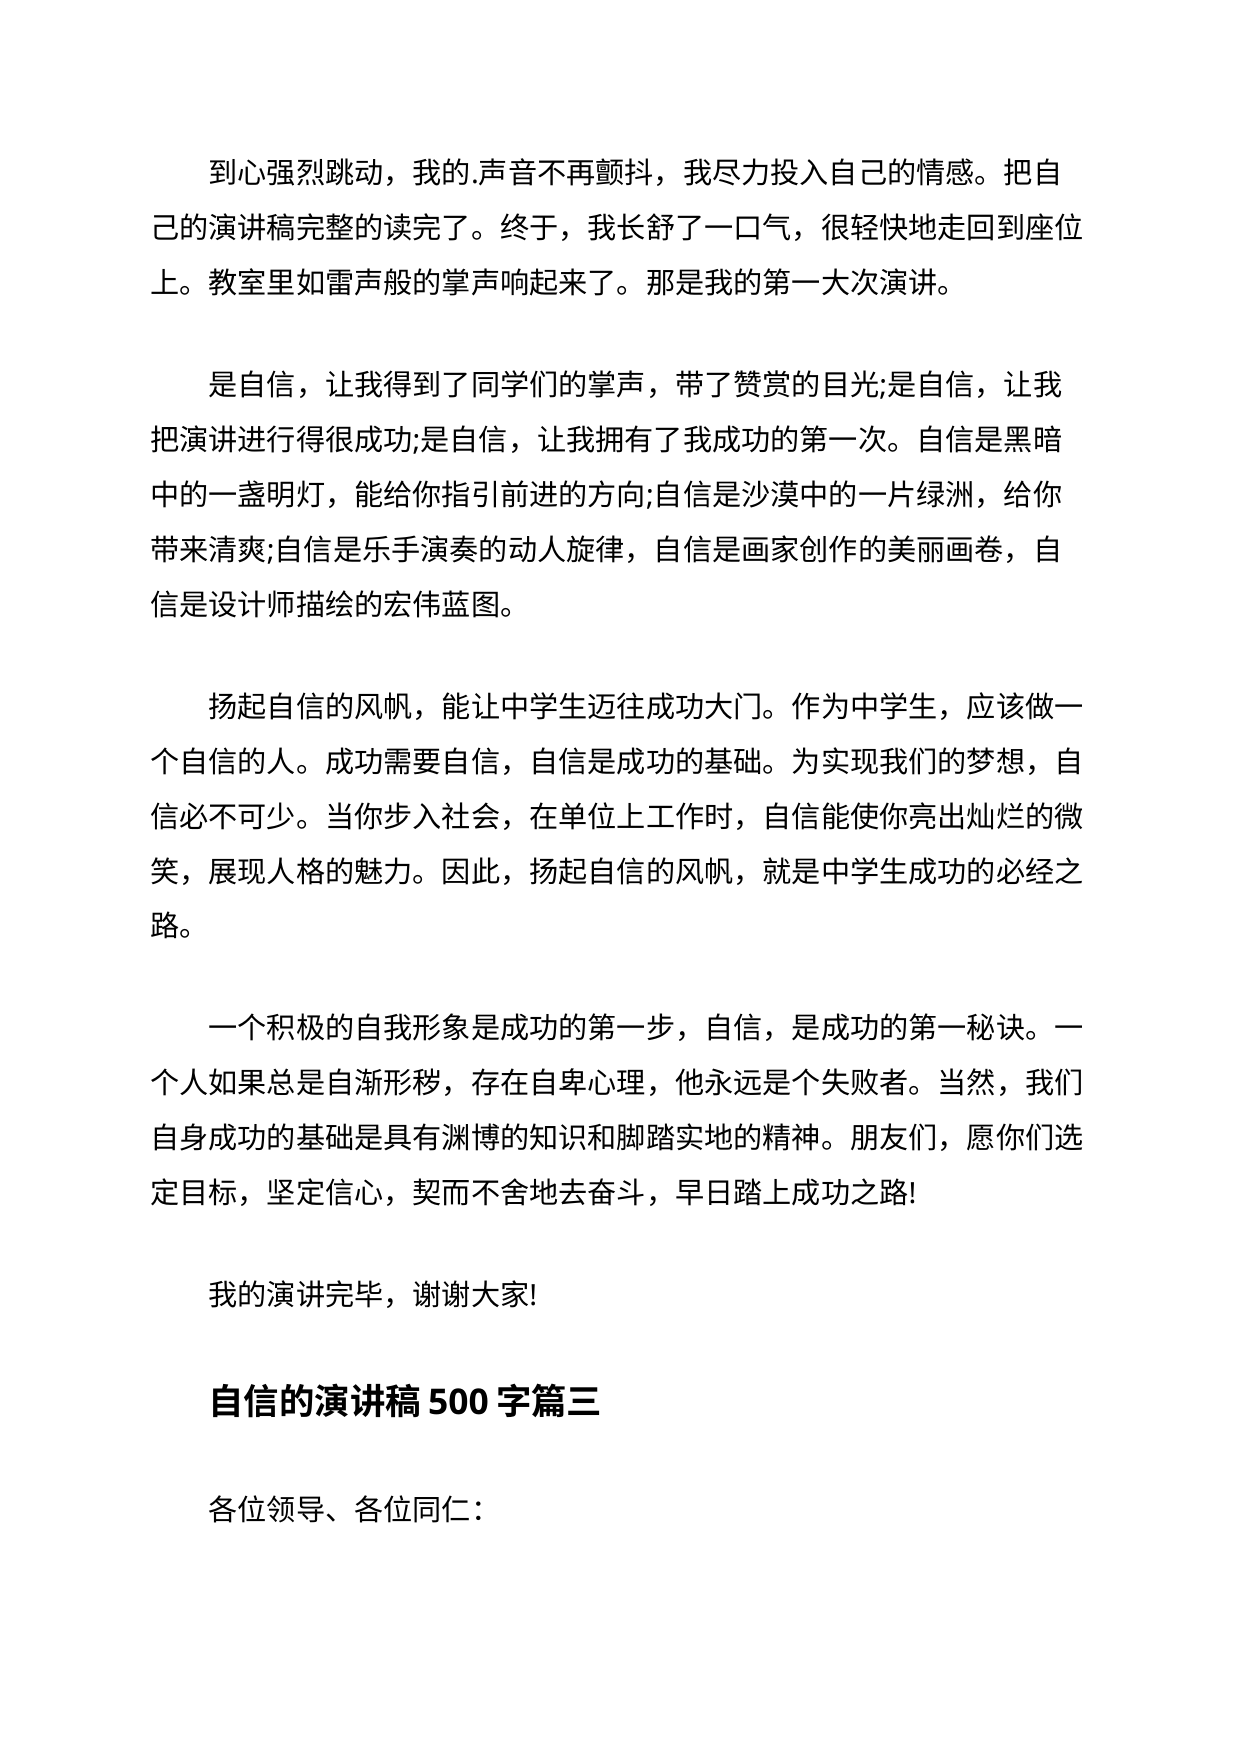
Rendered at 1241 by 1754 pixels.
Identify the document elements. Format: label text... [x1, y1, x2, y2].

text 是自信，让我得到了同学们的掌声，带了赞赏的目光;是自信，让我把演讲进行得很成功;是自信，让我拥有了我成功的第一次。自信是黑暗中的一盏明灯，能给你指引前进的方向;自信是沙漠中的一片绿洲，给你带来清爽;自信是乐手演奏的动人旋律，自信是画家创作的美丽画卷，自信是设计师描绘的宏伟蓝图。 [150, 362, 1090, 624]
text 到心强烈跳动，我的.声音不再颤抖，我尽力投入自己的情感。把自己的演讲稿完整的读完了。终于，我长舒了一口气，很轻快地走回到座位上。教室里如雷声般的掌声响起来了。那是我的第一大次演讲。 [150, 150, 1090, 302]
text 我的演讲完毕，谢谢大家! [150, 1271, 1090, 1314]
text 扬起自信的风帆，能让中学生迈往成功大门。作为中学生，应该做一个自信的人。成功需要自信，自信是成功的基础。为实现我们的梦想，自信必不可少。当你步入社会，在单位上工作时，自信能使你亮出灿烂的微笑，展现人格的魅力。因此，扬起自信的风帆，就是中学生成功的必经之路。 [150, 683, 1090, 945]
text 自信的演讲稿500字篇三 [150, 1373, 1090, 1425]
text 一个积极的自我形象是成功的第一步，自信，是成功的第一秘诀。一个人如果总是自渐形秽，存在自卑心理，他永远是个失败者。当然，我们自身成功的基础是具有渊博的知识和脚踏实地的精神。朋友们，愿你们选定目标，坚定信心，契而不舍地去奋斗，早日踏上成功之路! [150, 1005, 1090, 1212]
text 各位领导、各位同仁： [150, 1487, 1090, 1529]
